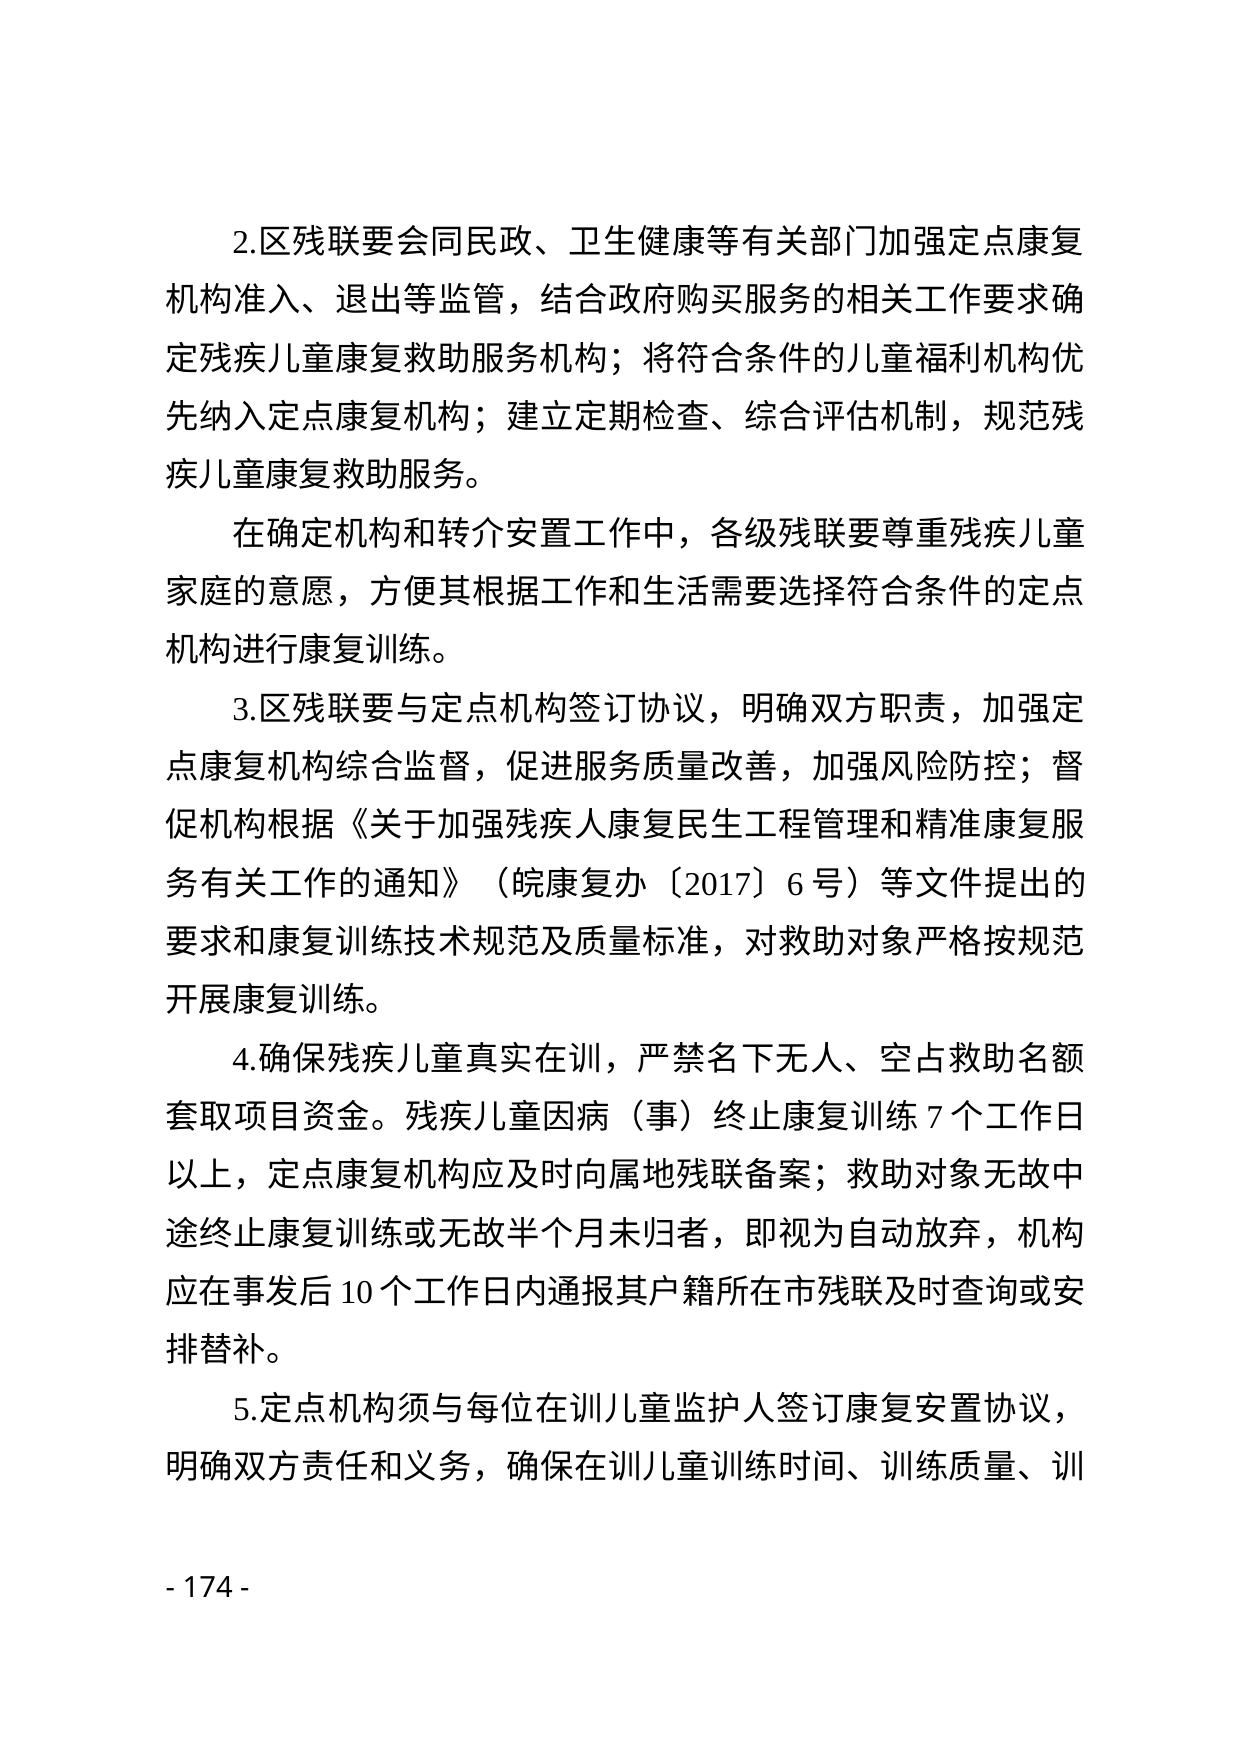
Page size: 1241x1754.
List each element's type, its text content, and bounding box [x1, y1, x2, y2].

text 在确定机构和转介安置工作中，各级残联要尊重残疾儿童家庭的意愿，方便其根据工作和生活需要选择符合条件的定点机构进行康复训练。 [165, 498, 1087, 673]
text 3.区残联要与定点机构签订协议，明确双方职责，加强定点康复机构综合监督，促进服务质量改善，加强风险防控；督促机构根据《关于加强残疾人康复民生工程管理和精准康复服务有关工作的通知》（皖康复办〔2017〕6号）等文件提出的要求和康复训练技术规范及质量标准，对救助对象严格按规范开展康复训练。 [165, 673, 1087, 1023]
text 4.确保残疾儿童真实在训，严禁名下无人、空占救助名额套取项目资金。残疾儿童因病（事）终止康复训练7个工作日以上，定点康复机构应及时向属地残联备案；救助对象无故中途终止康复训练或无故半个月未归者，即视为自动放弃，机构应在事发后10个工作日内通报其户籍所在市残联及时查询或安排替补。 [165, 1023, 1087, 1373]
text 2.区残联要会同民政、卫生健康等有关部门加强定点康复机构准入、退出等监管，结合政府购买服务的相关工作要求确定残疾儿童康复救助服务机构；将符合条件的儿童福利机构优先纳入定点康复机构；建立定期检查、综合评估机制，规范残疾儿童康复救助服务。 [165, 207, 1087, 498]
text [165, 1373, 1087, 1490]
